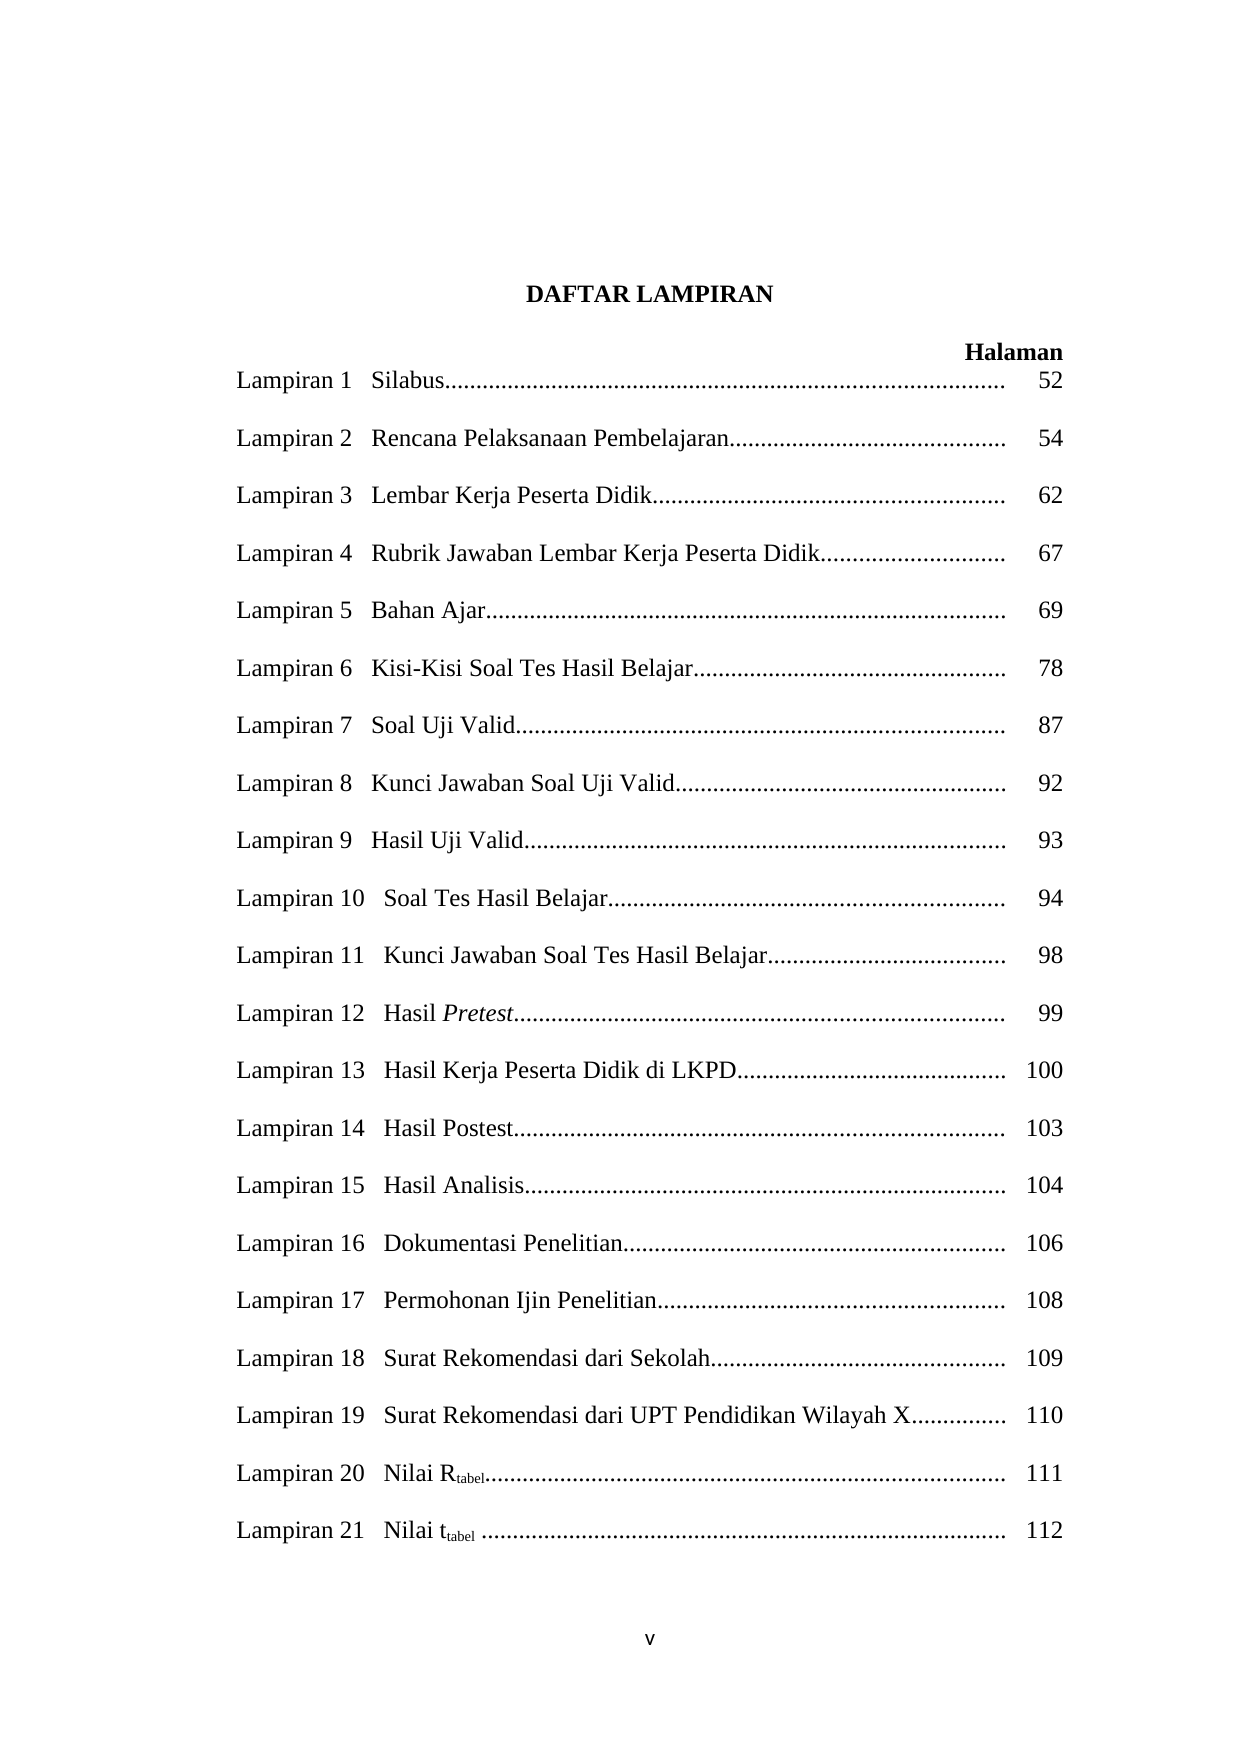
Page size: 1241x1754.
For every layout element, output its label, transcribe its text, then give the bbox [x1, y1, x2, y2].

text Lampiran 5 Bahan Ajar 69 [236, 596, 1063, 624]
text Lampiran 1 Silabus 52 [236, 366, 1063, 394]
text Lampiran 19 Surat Rekomendasi dari UPT Pendidikan Wilayah X 110 [236, 1401, 1063, 1429]
text Lampiran 15 Hasil Analisis 104 [236, 1171, 1063, 1199]
text Halaman [236, 337, 1063, 366]
text Lampiran 18 Surat Rekomendasi dari Sekolah 109 [236, 1343, 1063, 1372]
text Lampiran 8 Kunci Jawaban Soal Uji Valid 92 [236, 768, 1063, 797]
text Lampiran 9 Hasil Uji Valid 93 [236, 826, 1063, 854]
text Lampiran 12 Hasil Pretest 99 [236, 998, 1063, 1027]
text DAFTAR LAMPIRAN [236, 279, 1063, 308]
text Lampiran 4 Rubrik Jawaban Lembar Kerja Peserta Didik 67 [236, 538, 1063, 567]
text Lampiran 14 Hasil Postest 103 [236, 1113, 1063, 1142]
text Lampiran 6 Kisi-Kisi Soal Tes Hasil Belajar 78 [236, 653, 1063, 682]
text Lampiran 3 Lembar Kerja Peserta Didik 62 [236, 481, 1063, 509]
text Lampiran 11 Kunci Jawaban Soal Tes Hasil Belajar 98 [236, 941, 1063, 969]
text Lampiran 21 Nilai ttabel 112 [236, 1516, 1063, 1544]
text Lampiran 16 Dokumentasi Penelitian 106 [236, 1228, 1063, 1257]
text Lampiran 10 Soal Tes Hasil Belajar 94 [236, 883, 1063, 912]
text Lampiran 17 Permohonan Ijin Penelitian 108 [236, 1286, 1063, 1314]
text Lampiran 20 Nilai Rtabel 111 [236, 1458, 1063, 1487]
text Lampiran 7 Soal Uji Valid 87 [236, 711, 1063, 739]
text Lampiran 13 Hasil Kerja Peserta Didik di LKPD 100 [236, 1056, 1063, 1084]
text Lampiran 2 Rencana Pelaksanaan Pembelajaran 54 [236, 423, 1063, 452]
